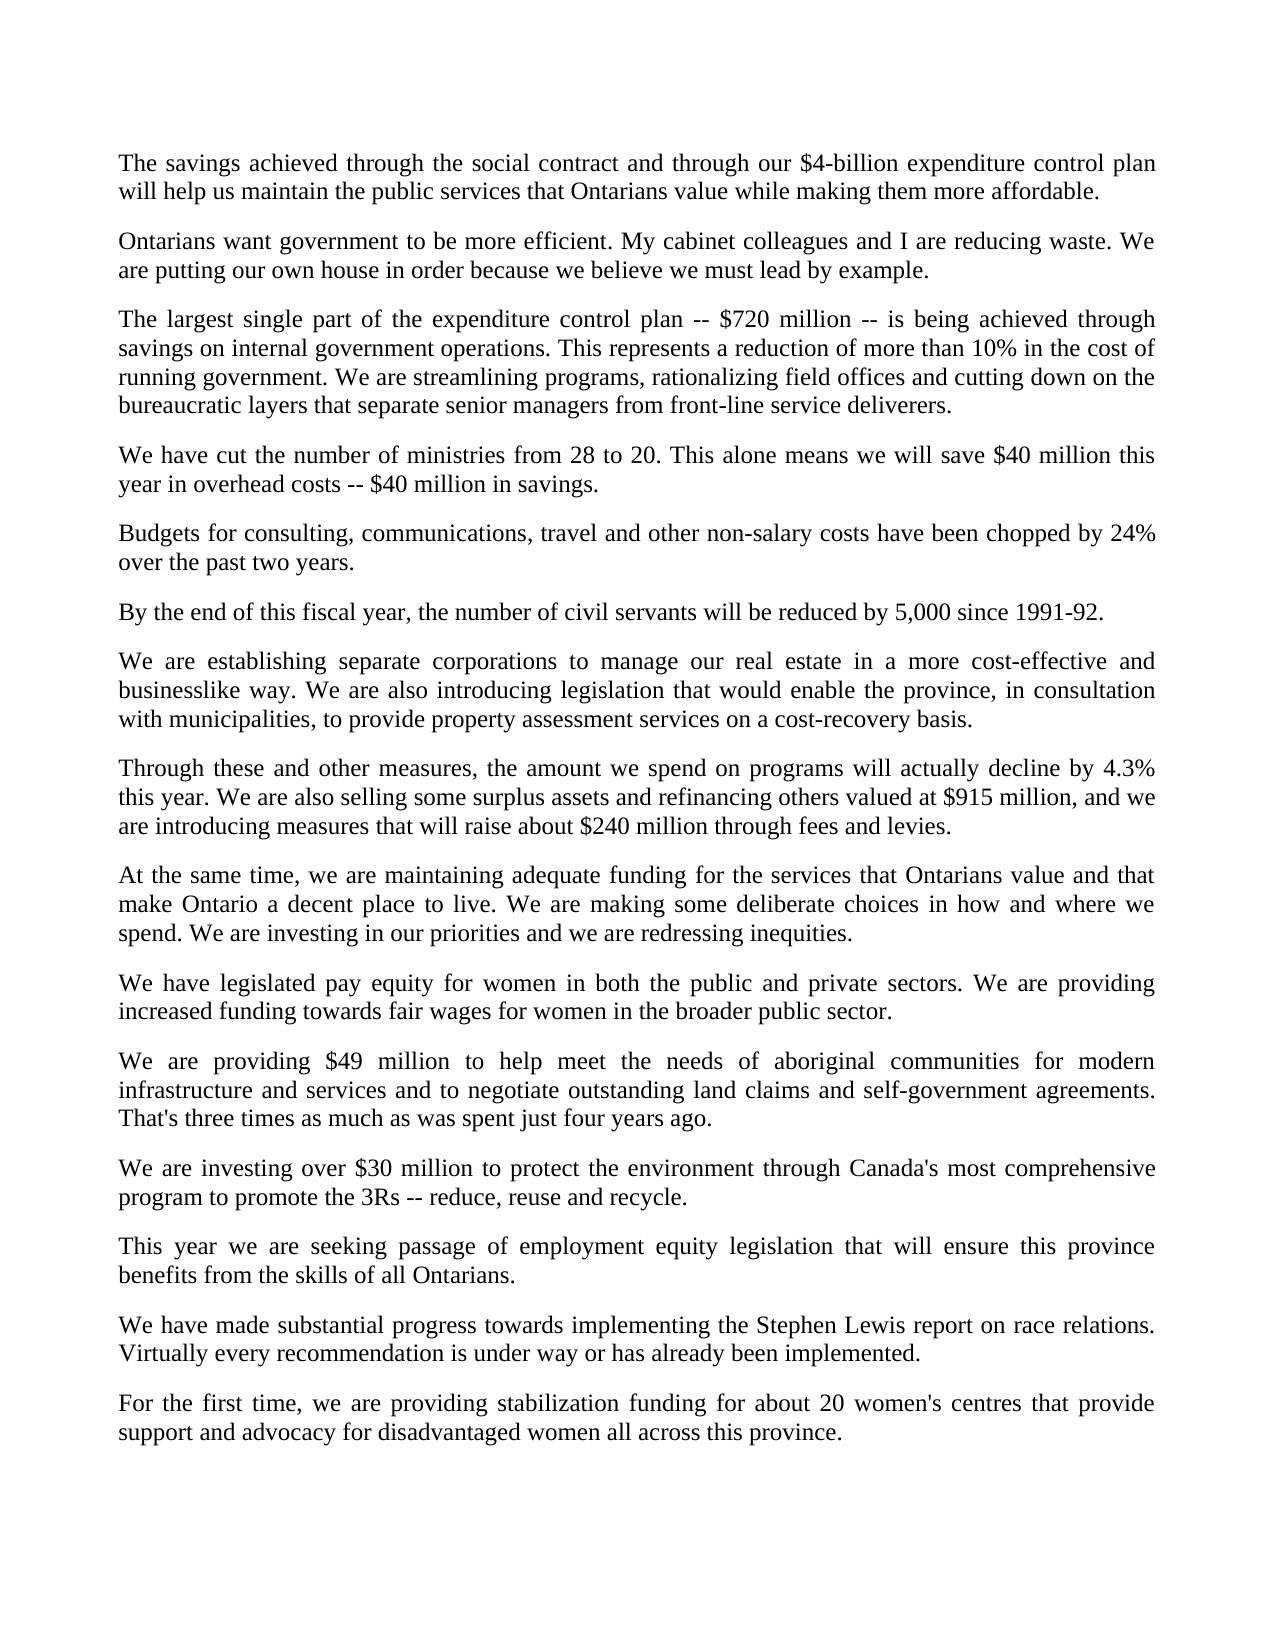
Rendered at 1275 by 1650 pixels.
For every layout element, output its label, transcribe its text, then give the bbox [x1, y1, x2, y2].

text We have legislated pay equity for women in both the public and private sectors. We are providing increased funding towards fair wages for women in the broader public sector. [118, 968, 1157, 1025]
text Budgets for consulting, communications, travel and other non-salary costs have been chopped by 24% over the past two years. [118, 518, 1157, 576]
text We are investing over $30 million to protect the environment through Canada's most comprehensive program to promote the 3Rs -- reduce, reuse and recycle. [118, 1153, 1157, 1211]
text We have cut the number of ministries from 28 to 20. This alone means we will save $40 million this year in overhead costs -- $40 million in savings. [118, 440, 1157, 498]
text For the first time, we are providing stabilization funding for about 20 women's centres that provide support and advocacy for disadvantaged women all across this province. [118, 1388, 1157, 1446]
text We have made substantial progress towards implementing the Stephen Lewis report on race relations. Virtually every recommendation is under way or has already been implemented. [118, 1310, 1157, 1367]
text By the end of this fiscal year, the number of civil servants will be reduced by 5,000 since 1991-92. [118, 597, 1157, 626]
text The largest single part of the expenditure control plan -- $720 million -- is being achieved through savings on internal government operations. This represents a reduction of more than 10% in the cost of running government. We are streamlining programs, rationalizing field offices and cutting down on the bureaucratic layers that separate senior managers from front-line service deliverers. [118, 304, 1157, 419]
text We are providing $49 million to help meet the needs of aboriginal communities for modern infrastructure and services and to negotiate outstanding land claims and self-government agreements. That's three times as much as was spent just four years ago. [118, 1046, 1157, 1132]
text Ontarians want government to be more efficient. My cabinet colleagues and I are reducing waste. We are putting our own house in order because we believe we must lead by example. [118, 226, 1157, 283]
text At the same time, we are maintaining adequate funding for the services that Ontarians value and that make Ontario a decent place to live. We are making some deliberate choices in how and where we spend. We are investing in our priorities and we are redressing inequities. [118, 861, 1157, 947]
text Through these and other measures, the amount we spend on programs will actually decline by 4.3% this year. We are also selling some surplus assets and refinancing others valued at $915 million, and we are introducing measures that will raise about $240 million through fees and levies. [118, 753, 1157, 840]
text We are establishing separate corporations to manage our real estate in a more cost-effective and businesslike way. We are also introducing legislation that would enable the province, in consultation with municipalities, to provide property assessment services on a cost-recovery basis. [118, 646, 1157, 733]
text The savings achieved through the social contract and through our $4-billion expenditure control plan will help us maintain the public services that Ontarians value while making them more affordable. [118, 148, 1157, 205]
text This year we are seeking passage of employment equity legislation that will ensure this province benefits from the skills of all Ontarians. [118, 1231, 1157, 1289]
